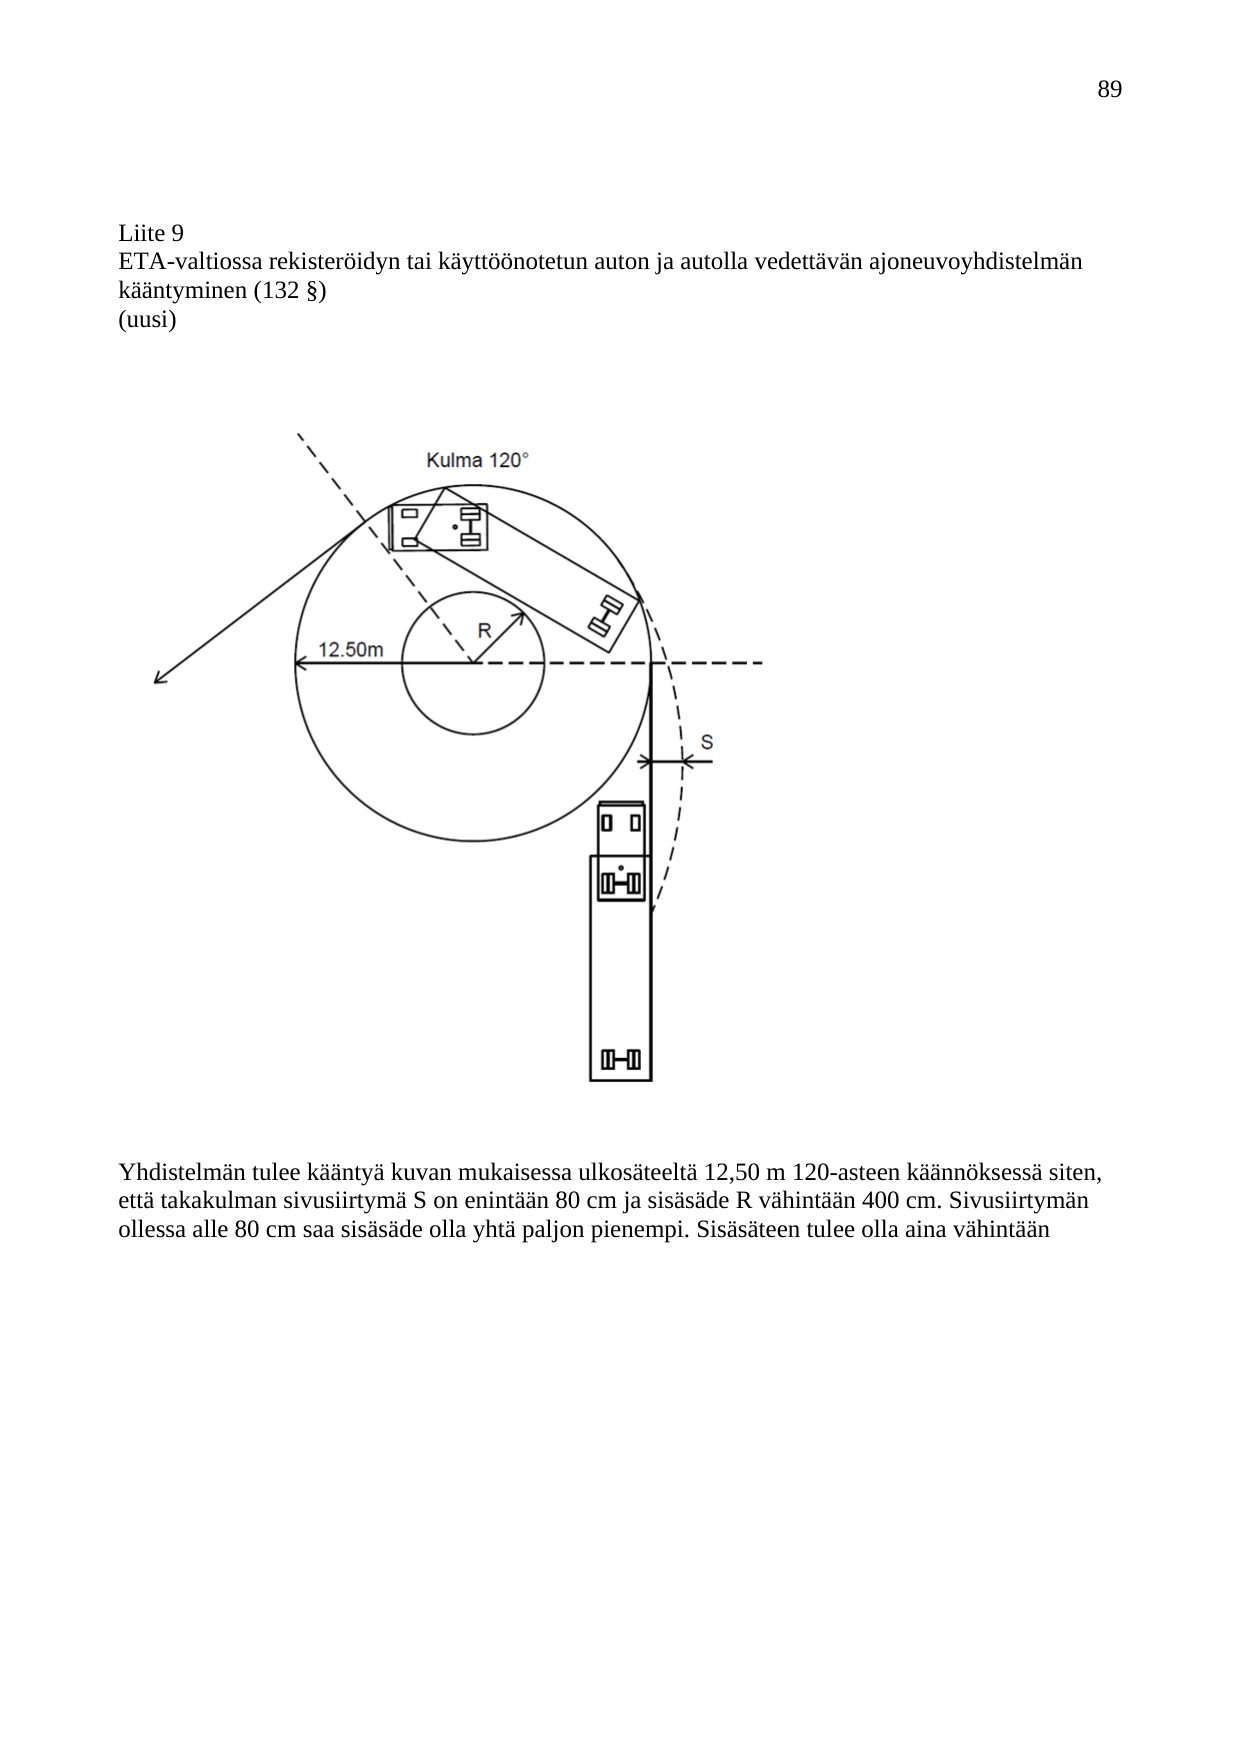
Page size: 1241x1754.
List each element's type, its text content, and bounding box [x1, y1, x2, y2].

picture [118, 390, 782, 1129]
text Yhdistelmän tulee kääntyä kuvan mukaisessa ulkosäteeltä 12,50 m 120-asteen käännöksessä siten, että takakulman sivusiirtymä S on enintään 80 cm ja sisäsäde R vähintään 400 cm. Sivusiirtymän ollessa alle 80 cm saa sisäsäde olla yhtä paljon pienempi. Sisäsäteen tulee olla aina vähintään [118, 1157, 1122, 1243]
text Liite 9 [118, 218, 1122, 246]
text ETA-valtiossa rekisteröidyn tai käyttöönotetun auton ja autolla vedettävän ajoneuvoyhdistelmän kääntyminen (132 §) [118, 246, 1122, 304]
text (uusi) [118, 304, 1122, 333]
